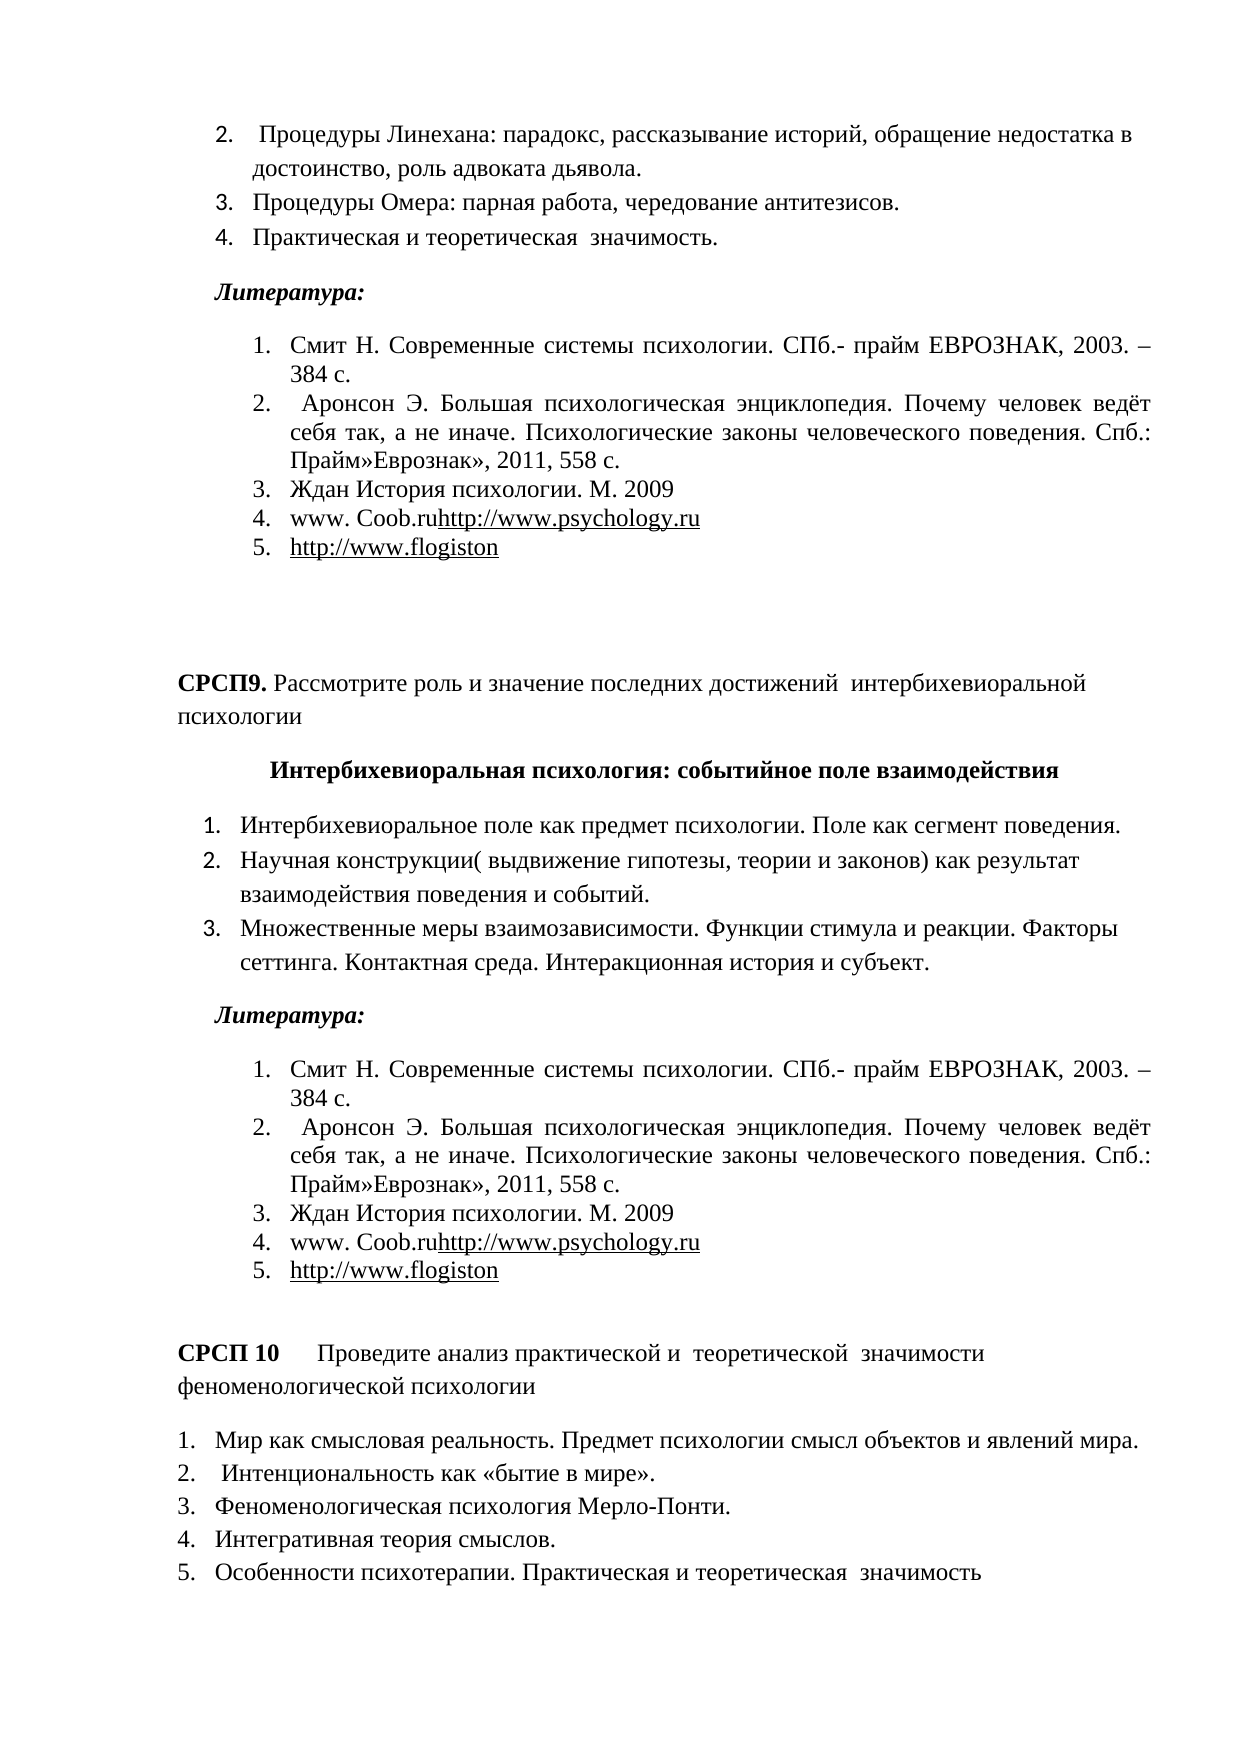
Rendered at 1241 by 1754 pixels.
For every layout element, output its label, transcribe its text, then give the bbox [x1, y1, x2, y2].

list Множественные меры взаимозависимости. Функции стимула и реакции. Факторы сеттинга. Контактная среда. Интеракционная история и субъект. [202, 912, 1152, 975]
list Научная конструкции( выдвижение гипотезы, теории и законов) как результат взаимодействия поведения и событий. [202, 844, 1152, 908]
list Процедуры Омера: парная работа, чередование антитезисов. [215, 186, 1152, 216]
list http://www.flogiston [252, 1256, 1152, 1284]
list Интербихевиоральное поле как предмет психологии. Поле как сегмент поведения. [202, 809, 1152, 839]
list Смит Н. Современные системы психологии. СПб.- прайм ЕВРОЗНАК, 2003. – 384 с. [252, 1054, 1152, 1112]
list Интенциональность как «бытие в мире». [177, 1458, 1152, 1487]
list Мир как смысловая реальность. Предмет психологии смысл объектов и явлений мира. [177, 1425, 1152, 1454]
list Феноменологическая психология Мерло-Понти. [177, 1491, 1152, 1520]
list Смит Н. Современные системы психологии. СПб.- прайм ЕВРОЗНАК, 2003. – 384 с. [252, 331, 1152, 388]
list Ждан История психологии. М. 2009 [252, 1198, 1152, 1227]
list Практическая и теоретическая значимость. [215, 221, 1152, 251]
list www. Coob.ruhttp://www.psychology.ru [252, 1227, 1208, 1256]
text СРСП 10 Проведите анализ практической и теоретической значимости феноменологической психологии [177, 1338, 1152, 1400]
list Ждан История психологии. М. 2009 [252, 474, 1152, 503]
list Особенности психотерапии. Практическая и теоретическая значимость [177, 1557, 1152, 1586]
list Интегративная теория смыслов. [177, 1524, 1152, 1553]
list http://www.flogiston [252, 532, 1152, 561]
text Интербихевиоральная психология: событийное поле взаимодействия [177, 755, 1152, 784]
text Литература: [215, 277, 1152, 306]
text Литература: [215, 1001, 1152, 1029]
list Процедуры Линехана: парадокс, рассказывание историй, обращение недостатка в достоинство, роль адвоката дьявола. [215, 118, 1152, 182]
text СРСП9. Рассмотрите роль и значение последних достижений интербихевиоральной психологии [177, 668, 1152, 730]
list www. Coob.ruhttp://www.psychology.ru [252, 503, 1208, 532]
